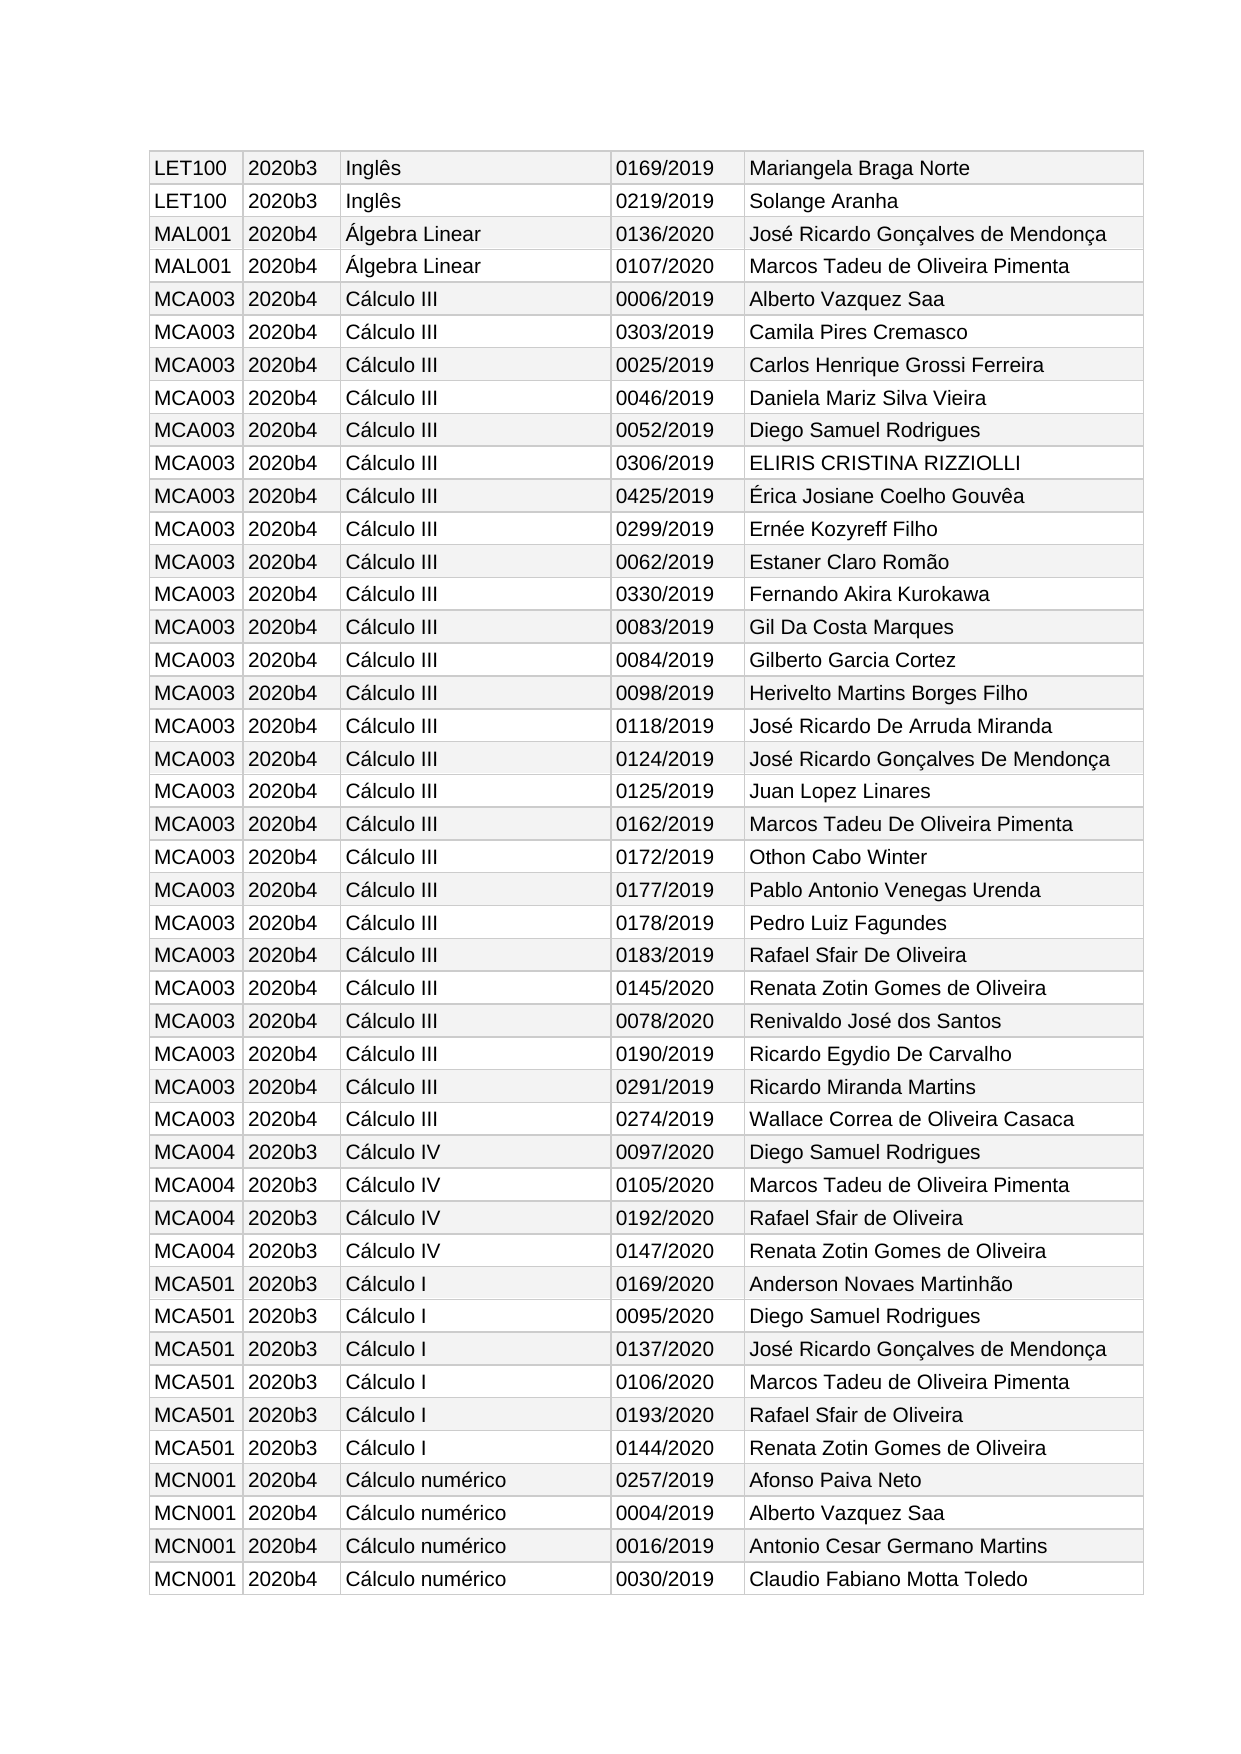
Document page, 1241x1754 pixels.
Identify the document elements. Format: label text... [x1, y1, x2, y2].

table_cell Marcos Tadeu de Oliveira Pimenta [745, 1169, 1143, 1200]
table_cell Cálculo III [341, 742, 610, 773]
table_cell 2020b4 [244, 250, 340, 281]
table_cell Ernée Kozyreff Filho [745, 513, 1143, 544]
table_cell Cálculo III [341, 644, 610, 675]
table_cell 0183/2019 [612, 939, 744, 970]
table_cell José Ricardo Gonçalves De Mendonça [745, 742, 1143, 773]
table_cell Rafael Sfair De Oliveira [745, 939, 1143, 970]
table_cell MCA501 [150, 1398, 242, 1430]
table_cell Pedro Luiz Fagundes [745, 906, 1143, 937]
table_cell Cálculo III [341, 578, 610, 609]
table_cell Juan Lopez Linares [745, 775, 1143, 806]
table_cell 2020b4 [244, 873, 340, 905]
table_cell 0219/2019 [612, 185, 744, 216]
table_cell 0062/2019 [612, 545, 744, 577]
table_cell 0190/2019 [612, 1038, 744, 1069]
table_cell 2020b3 [244, 1235, 340, 1266]
table_cell MCA003 [150, 710, 242, 741]
table_cell ELIRIS CRISTINA RIZZIOLLI [745, 447, 1143, 478]
table_cell 0084/2019 [612, 644, 744, 675]
table_cell Alberto Vazquez Saa [745, 1497, 1143, 1528]
table_cell Cálculo numérico [341, 1530, 610, 1561]
table_cell MCN001 [150, 1497, 242, 1528]
table_cell 2020b3 [244, 1202, 340, 1233]
table_cell Alberto Vazquez Saa [745, 283, 1143, 314]
table_cell Cálculo I [341, 1366, 610, 1397]
table_cell Cálculo III [341, 348, 610, 380]
table_cell Renata Zotin Gomes de Oliveira [745, 1235, 1143, 1266]
table_cell 2020b3 [244, 1431, 340, 1462]
table_cell 2020b3 [244, 1136, 340, 1167]
table_cell Carlos Henrique Grossi Ferreira [745, 348, 1143, 380]
table_cell 0306/2019 [612, 447, 744, 478]
table_cell 0025/2019 [612, 348, 744, 380]
table_cell Cálculo numérico [341, 1563, 610, 1594]
table_cell Cálculo IV [341, 1235, 610, 1266]
table_cell 0006/2019 [612, 283, 744, 314]
table_cell 0118/2019 [612, 710, 744, 741]
table_cell 2020b4 [244, 480, 340, 511]
table_cell Othon Cabo Winter [745, 841, 1143, 872]
table_cell 2020b3 [244, 1267, 340, 1298]
table_cell MCA003 [150, 906, 242, 937]
table_cell 0046/2019 [612, 381, 744, 412]
table_cell 0016/2019 [612, 1530, 744, 1561]
table_cell 2020b4 [244, 775, 340, 806]
table_cell Cálculo I [341, 1431, 610, 1462]
table_cell 2020b4 [244, 381, 340, 412]
table_cell Ricardo Egydio De Carvalho [745, 1038, 1143, 1069]
table_cell Cálculo III [341, 939, 610, 970]
table_cell 0107/2020 [612, 250, 744, 281]
table_cell MCA003 [150, 1103, 242, 1134]
table_cell MCA003 [150, 644, 242, 675]
table_cell Cálculo III [341, 480, 610, 511]
table_cell LET100 [150, 185, 242, 216]
table_cell 0137/2020 [612, 1333, 744, 1364]
table_cell 2020b4 [244, 1005, 340, 1036]
table_cell Herivelto Martins Borges Filho [745, 677, 1143, 708]
table_cell Cálculo III [341, 873, 610, 905]
table_cell 0052/2019 [612, 414, 744, 445]
table_cell Daniela Mariz Silva Vieira [745, 381, 1143, 412]
table_cell 0106/2020 [612, 1366, 744, 1397]
table_cell Álgebra Linear [341, 250, 610, 281]
table_cell 0177/2019 [612, 873, 744, 905]
table_cell MCA003 [150, 381, 242, 412]
table_cell MCA004 [150, 1235, 242, 1266]
table_cell Cálculo III [341, 513, 610, 544]
table_cell Cálculo III [341, 906, 610, 937]
table_cell Cálculo III [341, 1103, 610, 1134]
table_cell 0274/2019 [612, 1103, 744, 1134]
table_cell MCA501 [150, 1300, 242, 1331]
table_cell 2020b4 [244, 545, 340, 577]
table_cell MCA003 [150, 939, 242, 970]
table_cell MCA501 [150, 1333, 242, 1364]
table_cell 2020b4 [244, 1038, 340, 1069]
table_cell MCA003 [150, 414, 242, 445]
table_cell MCA003 [150, 283, 242, 314]
table_cell 2020b4 [244, 513, 340, 544]
table_cell 0425/2019 [612, 480, 744, 511]
table_cell 2020b4 [244, 710, 340, 741]
table_cell 2020b4 [244, 217, 340, 248]
table_cell Inglês [341, 185, 610, 216]
table_cell 2020b4 [244, 578, 340, 609]
table_cell MCA004 [150, 1202, 242, 1233]
table_cell Cálculo III [341, 775, 610, 806]
table_cell 2020b4 [244, 742, 340, 773]
table_cell MCA003 [150, 742, 242, 773]
table_cell MCA003 [150, 972, 242, 1003]
table_cell Cálculo III [341, 545, 610, 577]
table_cell 0193/2020 [612, 1398, 744, 1430]
table_cell 2020b3 [244, 1333, 340, 1364]
table_cell Camila Pires Cremasco [745, 316, 1143, 347]
table_cell Wallace Correa de Oliveira Casaca [745, 1103, 1143, 1134]
table_cell 0291/2019 [612, 1070, 744, 1102]
table_cell Estaner Claro Romão [745, 545, 1143, 577]
table_cell 0004/2019 [612, 1497, 744, 1528]
table_cell Álgebra Linear [341, 217, 610, 248]
table_cell 0169/2020 [612, 1267, 744, 1298]
table_cell Renata Zotin Gomes de Oliveira [745, 972, 1143, 1003]
table_cell Renivaldo José dos Santos [745, 1005, 1143, 1036]
table_cell 0083/2019 [612, 611, 744, 642]
table_cell MCA003 [150, 513, 242, 544]
table_cell 2020b4 [244, 1070, 340, 1102]
table_cell Cálculo IV [341, 1202, 610, 1233]
table_cell Inglês [341, 152, 610, 183]
table_cell MAL001 [150, 250, 242, 281]
table_cell 0124/2019 [612, 742, 744, 773]
table_cell Cálculo III [341, 414, 610, 445]
table_cell 2020b4 [244, 1464, 340, 1495]
table_cell MCA003 [150, 578, 242, 609]
table_cell 2020b4 [244, 316, 340, 347]
table_cell Marcos Tadeu De Oliveira Pimenta [745, 808, 1143, 839]
table_cell 0169/2019 [612, 152, 744, 183]
table_cell 2020b4 [244, 1103, 340, 1134]
table_cell 0095/2020 [612, 1300, 744, 1331]
table_cell 0097/2020 [612, 1136, 744, 1167]
table_cell Diego Samuel Rodrigues [745, 1300, 1143, 1331]
table_cell Cálculo III [341, 447, 610, 478]
table_cell MCA003 [150, 447, 242, 478]
table_cell Cálculo III [341, 972, 610, 1003]
table_cell MCA003 [150, 677, 242, 708]
table_cell Cálculo IV [341, 1169, 610, 1200]
table_cell MCA004 [150, 1136, 242, 1167]
table_cell Érica Josiane Coelho Gouvêa [745, 480, 1143, 511]
table_cell 0178/2019 [612, 906, 744, 937]
table_cell 0299/2019 [612, 513, 744, 544]
table_cell MCA003 [150, 545, 242, 577]
table_cell José Ricardo De Arruda Miranda [745, 710, 1143, 741]
table_cell 0125/2019 [612, 775, 744, 806]
table_cell 0105/2020 [612, 1169, 744, 1200]
table_cell Marcos Tadeu de Oliveira Pimenta [745, 1366, 1143, 1397]
table_cell Anderson Novaes Martinhão [745, 1267, 1143, 1298]
table_cell 0145/2020 [612, 972, 744, 1003]
table_cell MCN001 [150, 1464, 242, 1495]
table_cell 0147/2020 [612, 1235, 744, 1266]
table_cell Cálculo III [341, 1005, 610, 1036]
table_cell Rafael Sfair de Oliveira [745, 1398, 1143, 1430]
table_cell MCA003 [150, 841, 242, 872]
table_cell Solange Aranha [745, 185, 1143, 216]
table_cell 2020b4 [244, 1497, 340, 1528]
table_cell Cálculo III [341, 808, 610, 839]
table_cell 0192/2020 [612, 1202, 744, 1233]
table_cell 0078/2020 [612, 1005, 744, 1036]
table_cell 0330/2019 [612, 578, 744, 609]
table_cell 2020b3 [244, 1300, 340, 1331]
table_cell Claudio Fabiano Motta Toledo [745, 1563, 1143, 1594]
table_cell 2020b4 [244, 1530, 340, 1561]
table_cell 2020b3 [244, 1398, 340, 1430]
table_cell MCN001 [150, 1530, 242, 1561]
table_cell 0172/2019 [612, 841, 744, 872]
table_cell 2020b3 [244, 185, 340, 216]
table_cell 2020b4 [244, 644, 340, 675]
table_cell 2020b4 [244, 972, 340, 1003]
table_cell Rafael Sfair de Oliveira [745, 1202, 1143, 1233]
table_cell Cálculo I [341, 1300, 610, 1331]
table_cell Cálculo I [341, 1333, 610, 1364]
table_cell 2020b4 [244, 611, 340, 642]
table_cell MCA003 [150, 1070, 242, 1102]
table_cell Renata Zotin Gomes de Oliveira [745, 1431, 1143, 1462]
table_cell Gilberto Garcia Cortez [745, 644, 1143, 675]
table_cell 0257/2019 [612, 1464, 744, 1495]
table_cell Gil Da Costa Marques [745, 611, 1143, 642]
table_cell Cálculo III [341, 283, 610, 314]
table_cell Cálculo III [341, 710, 610, 741]
table_cell MCA003 [150, 348, 242, 380]
table_cell 2020b3 [244, 152, 340, 183]
table_cell MCA004 [150, 1169, 242, 1200]
table_cell MCA501 [150, 1366, 242, 1397]
table_cell MCA003 [150, 611, 242, 642]
table_cell Ricardo Miranda Martins [745, 1070, 1143, 1102]
table_cell Cálculo I [341, 1267, 610, 1298]
table_cell MCA003 [150, 480, 242, 511]
table_cell Afonso Paiva Neto [745, 1464, 1143, 1495]
table_cell 2020b3 [244, 1366, 340, 1397]
table_cell Cálculo I [341, 1398, 610, 1430]
table_cell Diego Samuel Rodrigues [745, 414, 1143, 445]
table_cell Cálculo III [341, 1070, 610, 1102]
table_cell LET100 [150, 152, 242, 183]
table_cell MCA003 [150, 808, 242, 839]
table_cell MCA003 [150, 1005, 242, 1036]
table_cell 0303/2019 [612, 316, 744, 347]
table_cell 0136/2020 [612, 217, 744, 248]
table_cell 2020b4 [244, 1563, 340, 1594]
table_cell Cálculo III [341, 1038, 610, 1069]
table_cell Cálculo III [341, 841, 610, 872]
table_cell 2020b4 [244, 348, 340, 380]
table_cell MCA003 [150, 873, 242, 905]
table_cell José Ricardo Gonçalves de Mendonça [745, 217, 1143, 248]
table_cell Marcos Tadeu de Oliveira Pimenta [745, 250, 1143, 281]
table_cell Cálculo III [341, 316, 610, 347]
table_cell MCN001 [150, 1563, 242, 1594]
table_cell Mariangela Braga Norte [745, 152, 1143, 183]
table_cell Diego Samuel Rodrigues [745, 1136, 1143, 1167]
table_cell Cálculo III [341, 611, 610, 642]
table_cell MCA003 [150, 1038, 242, 1069]
table_cell 2020b4 [244, 808, 340, 839]
table_cell 2020b4 [244, 447, 340, 478]
table_cell MAL001 [150, 217, 242, 248]
table_cell MCA003 [150, 775, 242, 806]
table_cell Cálculo III [341, 677, 610, 708]
table_cell Pablo Antonio Venegas Urenda [745, 873, 1143, 905]
table_cell 0030/2019 [612, 1563, 744, 1594]
table_cell 2020b4 [244, 939, 340, 970]
table_cell 2020b4 [244, 414, 340, 445]
table_cell MCA003 [150, 316, 242, 347]
table_cell Cálculo numérico [341, 1464, 610, 1495]
table_cell MCA501 [150, 1431, 242, 1462]
table_cell Fernando Akira Kurokawa [745, 578, 1143, 609]
table_cell Cálculo IV [341, 1136, 610, 1167]
table_cell 2020b4 [244, 677, 340, 708]
table_cell MCA501 [150, 1267, 242, 1298]
table_cell Antonio Cesar Germano Martins [745, 1530, 1143, 1561]
table_cell 0098/2019 [612, 677, 744, 708]
table_cell Cálculo numérico [341, 1497, 610, 1528]
table_cell 0144/2020 [612, 1431, 744, 1462]
table_cell 2020b4 [244, 283, 340, 314]
table_cell José Ricardo Gonçalves de Mendonça [745, 1333, 1143, 1364]
table_cell 2020b4 [244, 906, 340, 937]
table_cell 0162/2019 [612, 808, 744, 839]
table_cell 2020b3 [244, 1169, 340, 1200]
table_cell Cálculo III [341, 381, 610, 412]
table_cell 2020b4 [244, 841, 340, 872]
